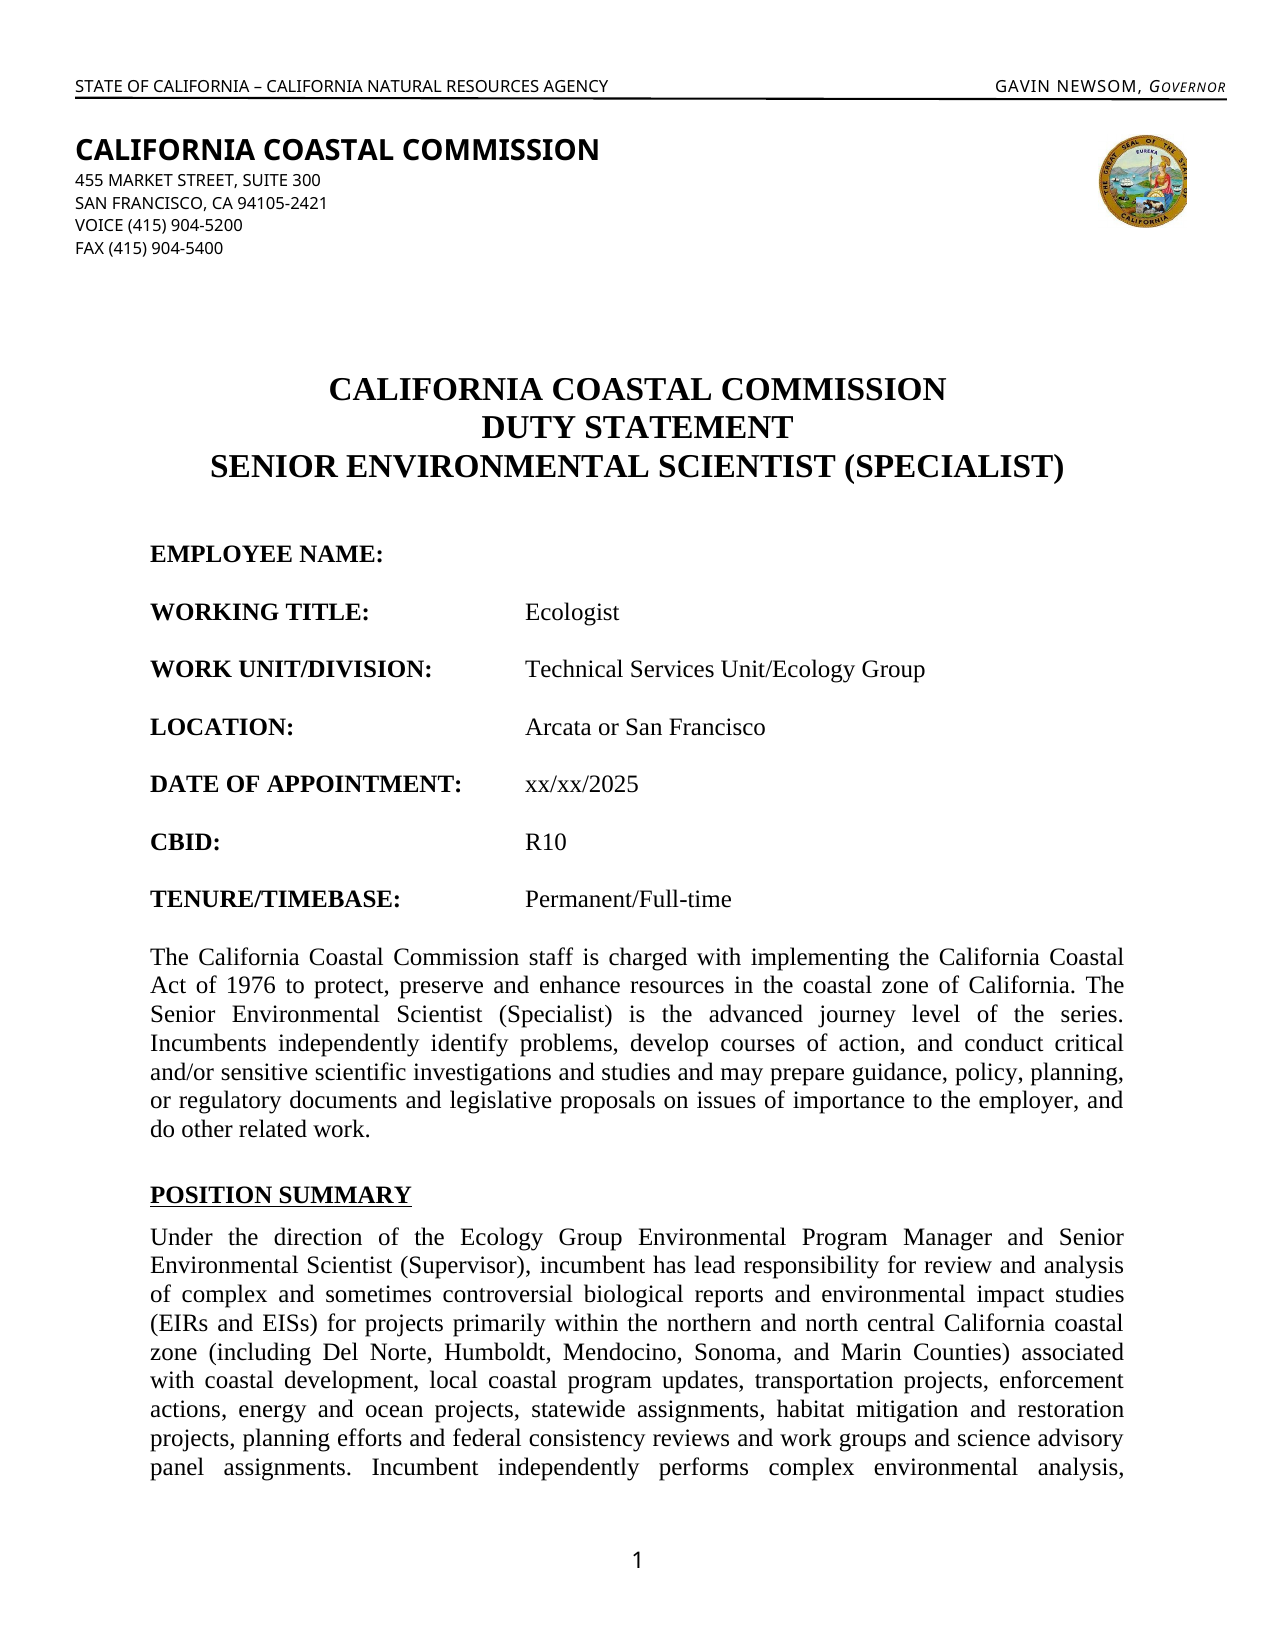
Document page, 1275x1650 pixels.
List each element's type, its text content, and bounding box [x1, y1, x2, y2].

picture [1098, 134, 1187, 228]
text DUTY STATEMENT [150, 408, 1125, 446]
text EMPLOYEE NAME: [150, 539, 1125, 568]
text WORK UNIT/DIVISION: Technical Services Unit/Ecology Group [150, 654, 1125, 683]
text SENIOR ENVIRONMENTAL SCIENTIST (SPECIALIST) [150, 446, 1125, 484]
text LOCATION: Arcata or San Francisco [150, 712, 1125, 741]
text CALIFORNIA COASTAL COMMISSION [150, 369, 1125, 408]
text WORKING TITLE: Ecologist [150, 597, 1125, 626]
text The California Coastal Commission staff is charged with implementing the California Coastal Act of 1976 to protect, preserve and enhance resources in the coastal zone of California. The Senior Environmental Scientist (Specialist) is the advanced journey level of the series. Incumbents independently identify problems, develop courses of action, and conduct critical and/or sensitive scientific investigations and studies and may prepare guidance, policy, planning, or regulatory documents and legislative proposals on issues of importance to the employer, and do other related work. [150, 942, 1125, 1143]
text TENURE/TIMEBASE: Permanent/Full-time [150, 884, 1125, 913]
text CBID: R10 [150, 827, 1125, 856]
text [150, 1222, 1125, 1481]
text POSITION SUMMARY [150, 1181, 1125, 1209]
text DATE OF APPOINTMENT: xx/xx/2025 [150, 769, 1125, 798]
